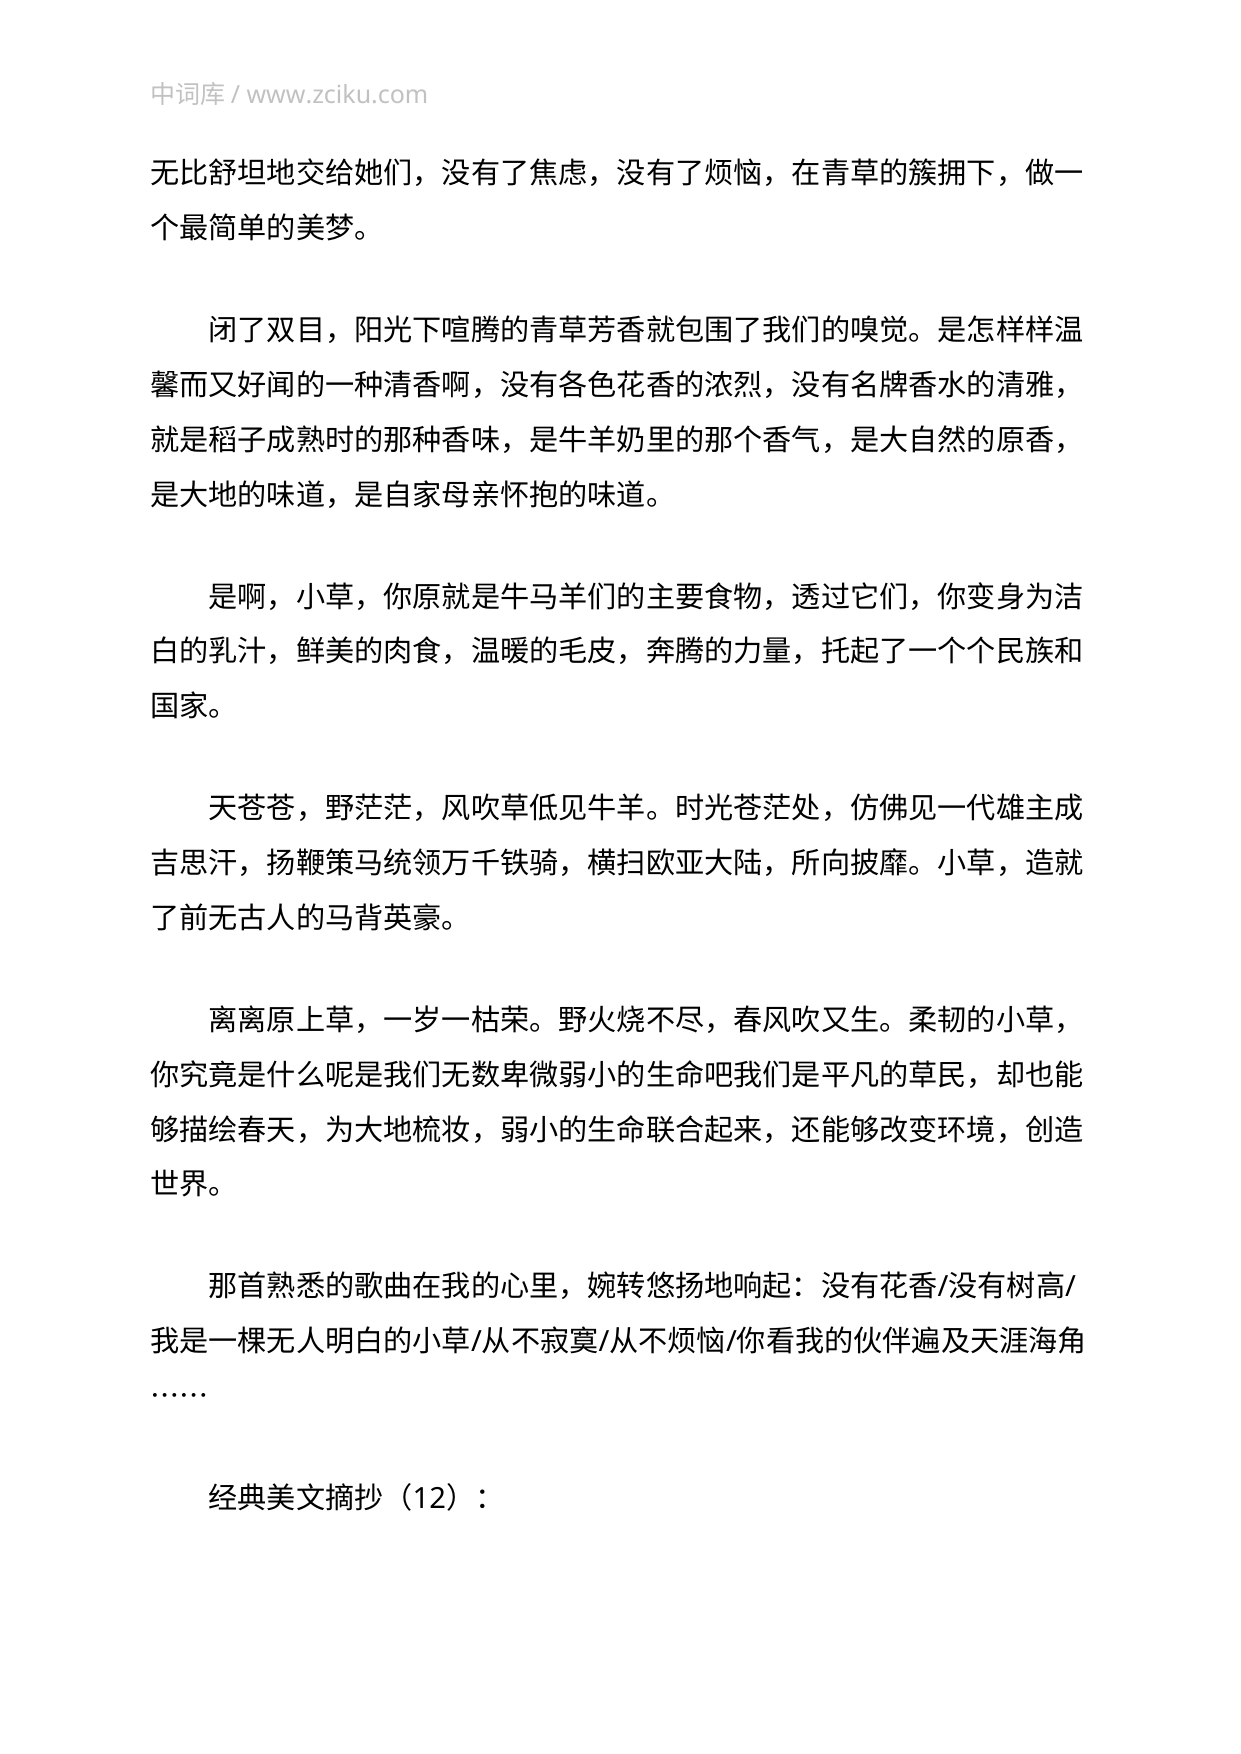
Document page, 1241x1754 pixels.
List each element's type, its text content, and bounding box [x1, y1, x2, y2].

text 经典美文摘抄（12）： [150, 1474, 1090, 1517]
text 天苍苍，野茫茫，风吹草低见牛羊。时光苍茫处，仿佛见一代雄主成吉思汗，扬鞭策马统领万千铁骑，横扫欧亚大陆，所向披靡。小草，造就了前无古人的马背英豪。 [150, 785, 1090, 937]
text 离离原上草，一岁一枯荣。野火烧不尽，春风吹又生。柔韧的小草，你究竟是什么呢是我们无数卑微弱小的生命吧我们是平凡的草民，却也能够描绘春天，为大地梳妆，弱小的生命联合起来，还能够改变环境，创造世界。 [150, 996, 1090, 1203]
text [150, 150, 1090, 247]
text 闭了双目，阳光下喧腾的青草芳香就包围了我们的嗅觉。是怎样样温馨而又好闻的一种清香啊，没有各色花香的浓烈，没有名牌香水的清雅，就是稻子成熟时的那种香味，是牛羊奶里的那个香气，是大自然的原香，是大地的味道，是自家母亲怀抱的味道。 [150, 307, 1090, 514]
text 是啊，小草，你原就是牛马羊们的主要食物，透过它们，你变身为洁白的乳汁，鲜美的肉食，温暖的毛皮，奔腾的力量，托起了一个个民族和国家。 [150, 573, 1090, 725]
text 那首熟悉的歌曲在我的心里，婉转悠扬地响起：没有花香/没有树高/我是一棵无人明白的小草/从不寂寞/从不烦恼/你看我的伙伴遍及天涯海角…… [150, 1263, 1090, 1415]
